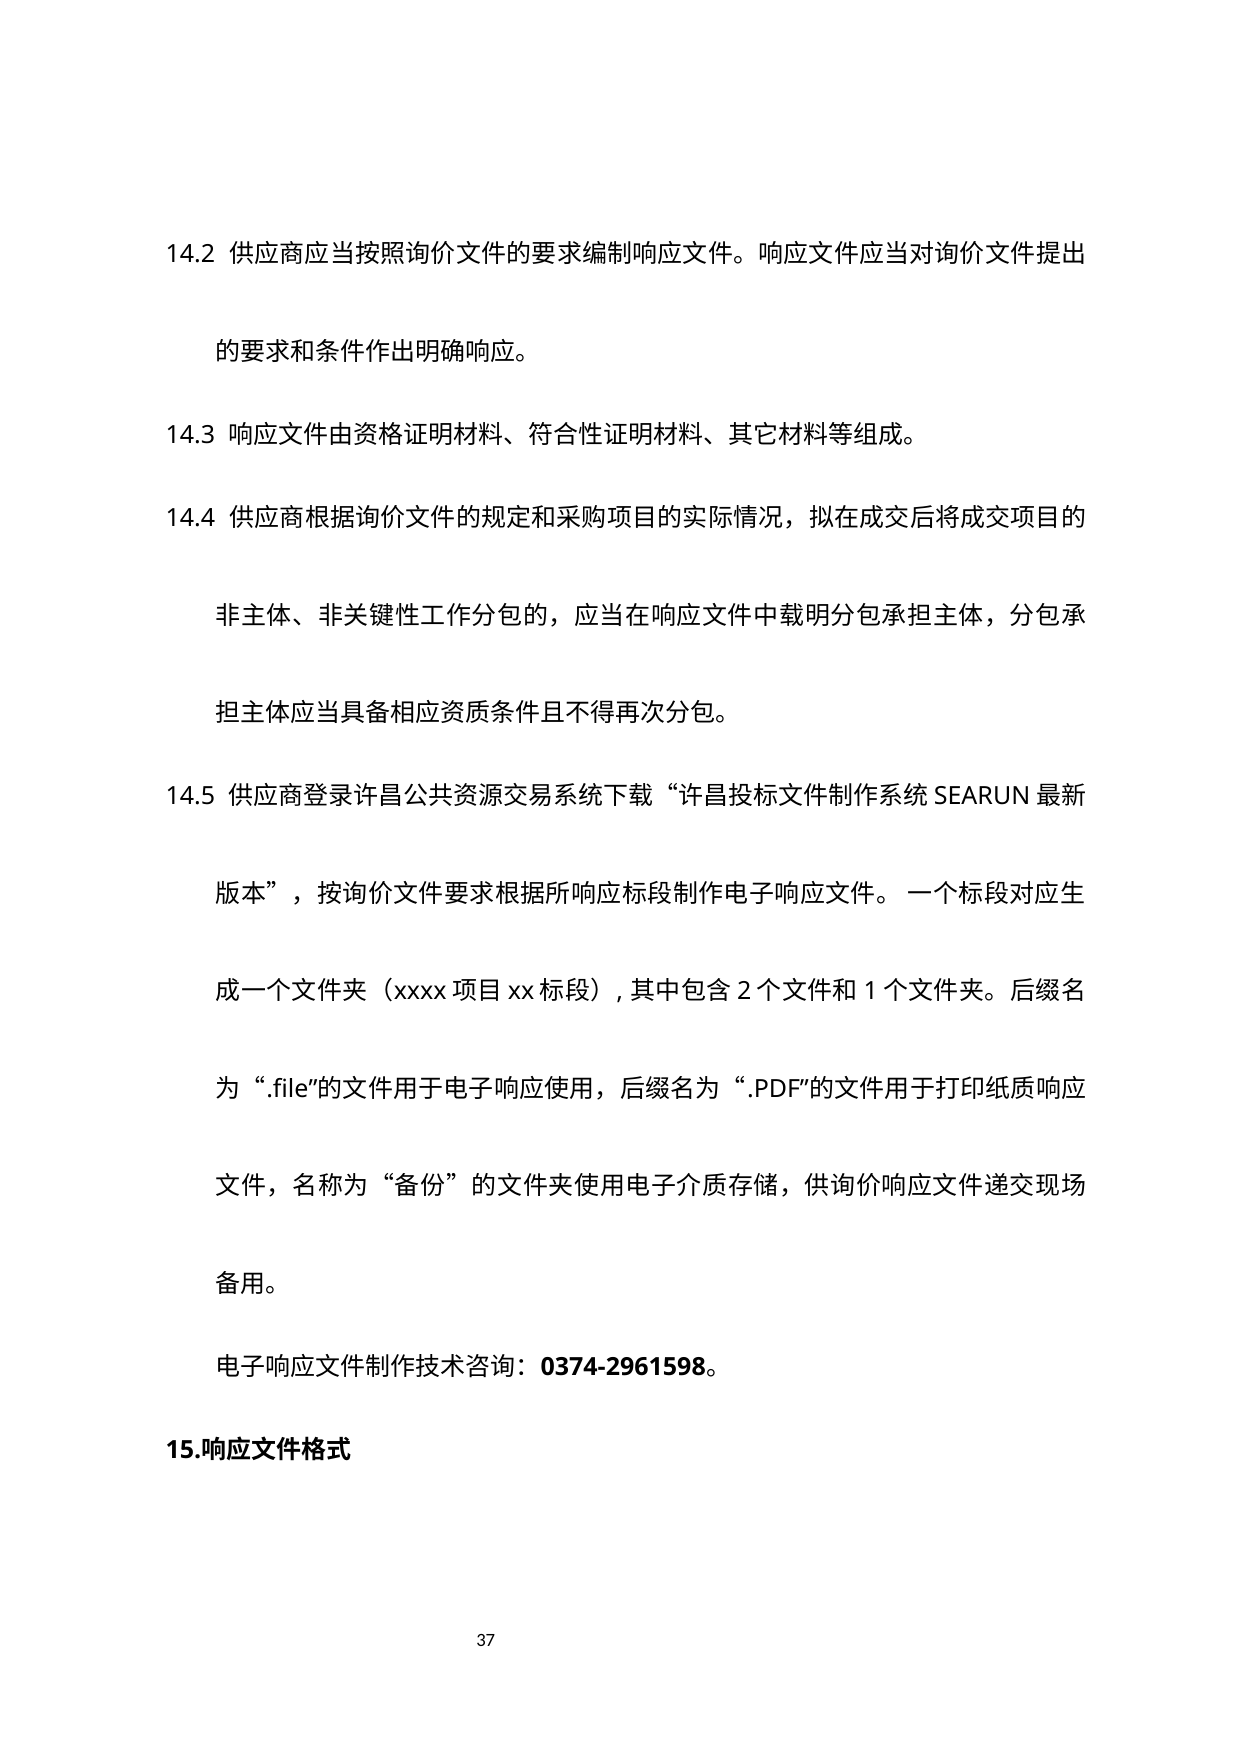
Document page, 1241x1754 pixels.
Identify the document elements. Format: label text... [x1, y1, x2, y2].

list 响应文件由资格证明材料、符合性证明材料、其它材料等组成。 [165, 400, 1087, 465]
text 15.响应文件格式 [165, 1415, 1087, 1480]
list 供应商登录许昌公共资源交易系统下载“许昌投标文件制作系统SEARUN 最新版本”，按询价文件要求根据所响应标段制作电子响应文件。 一个标段对应生成一个文件夹（xxxx项目xx标段）, 其中包含2个文件和1个文件夹。后缀名为“.file”的文件用于电子响应使用，后缀名为“.PDF”的文件用于打印纸质响应文件，名称为“备份”的文件夹使用电子介质存储，供询价响应文件递交现场备用。 [165, 761, 1087, 1314]
list 供应商应当按照询价文件的要求编制响应文件。响应文件应当对询价文件提出的要求和条件作出明确响应。 [165, 219, 1087, 382]
text 电子响应文件制作技术咨询：0374-2961598。 [165, 1332, 1087, 1397]
list 供应商根据询价文件的规定和采购项目的实际情况，拟在成交后将成交项目的非主体、非关键性工作分包的，应当在响应文件中载明分包承担主体，分包承担主体应当具备相应资质条件且不得再次分包。 [165, 483, 1087, 743]
